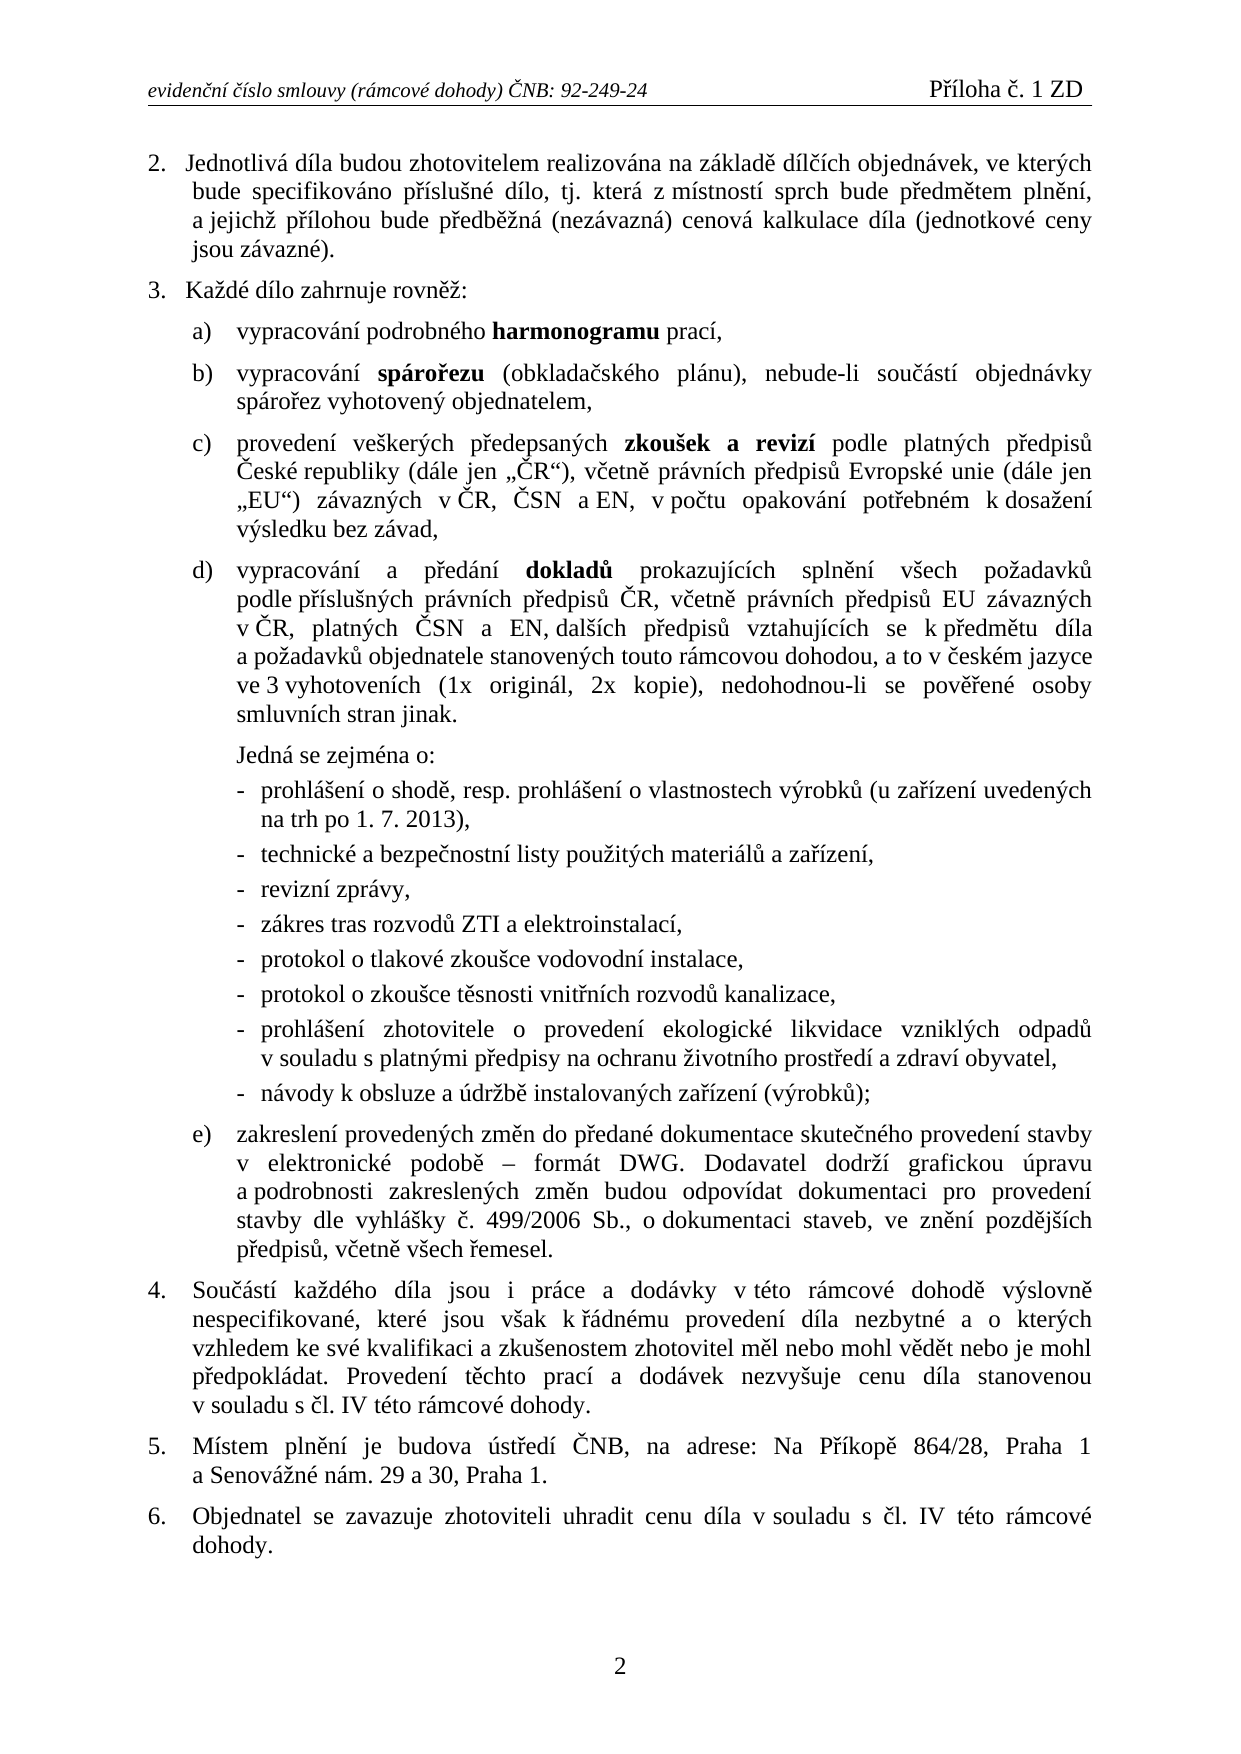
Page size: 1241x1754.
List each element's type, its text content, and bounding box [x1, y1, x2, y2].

list Každé dílo zahrnuje rovněž: [148, 275, 1092, 304]
list protokol o tlakové zkoušce vodovodní instalace, [236, 944, 1092, 973]
list vypracování a předání dokladů prokazujících splnění všech požadavků podle příslušných právních předpisů ČR, včetně právních předpisů EU závazných v ČR, platných ČSN a EN, dalších předpisů vztahujících se k předmětu díla a požadavků objednatele stanovených touto rámcovou dohodou, a to v českém jazyce ve 3 vyhotoveních (1x originál, 2x kopie), nedohodnou-li se pověřené osoby smluvních stran jinak. [192, 555, 1092, 728]
subtitle 6. Objednatel se zavazuje zhotoviteli uhradit cenu díla v souladu s čl. IV této rámcové dohody. [148, 1501, 1092, 1559]
list technické a bezpečnostní listy použitých materiálů a zařízení, [236, 839, 1092, 868]
subtitle 4. Součástí každého díla jsou i práce a dodávky v této rámcové dohodě výslovně nespecifikované, které jsou však k řádnému provedení díla nezbytné a o kterých vzhledem ke své kvalifikaci a zkušenostem zhotovitel měl nebo mohl vědět nebo je mohl předpokládat. Provedení těchto prací a dodávek nezvyšuje cenu díla stanovenou v souladu s čl. IV této rámcové dohody. [148, 1275, 1092, 1419]
list revizní zprávy, [236, 874, 1092, 903]
list protokol o zkoušce těsnosti vnitřních rozvodů kanalizace, [236, 979, 1092, 1008]
list návody k obsluze a údržbě instalovaných zařízení (výrobků); [236, 1078, 1092, 1106]
list zakreslení provedených změn do předané dokumentace skutečného provedení stavby v elektronické podobě – formát DWG. Dodavatel dodrží grafickou úpravu a podrobnosti zakreslených změn budou odpovídat dokumentaci pro provedení stavby dle vyhlášky č. 499/2006 Sb., o dokumentaci staveb, ve znění pozdějších předpisů, včetně všech řemesel. [192, 1119, 1092, 1263]
list zákres tras rozvodů ZTI a elektroinstalací, [236, 909, 1092, 938]
list prohlášení o shodě, resp. prohlášení o vlastnostech výrobků (u zařízení uvedených na trh po 1. 7. 2013), [236, 775, 1092, 833]
list prohlášení zhotovitele o provedení ekologické likvidace vzniklých odpadů v souladu s platnými předpisy na ochranu životního prostředí a zdraví obyvatel, [236, 1014, 1092, 1071]
list vypracování spárořezu (obkladačského plánu), nebude-li součástí objednávky spárořez vyhotovený objednatelem, [192, 358, 1092, 415]
list provedení veškerých předepsaných zkoušek a revizí podle platných předpisů České republiky (dále jen „ČR“), včetně právních předpisů Evropské unie (dále jen „EU“) závazných v ČR, ČSN a EN, v počtu opakování potřebném k dosažení výsledku bez závad, [192, 428, 1092, 543]
subtitle 5. Místem plnění je budova ústředí ČNB, na adrese: Na Příkopě 864/28, Praha 1 a Senovážné nám. 29 a 30, Praha 1. [148, 1431, 1092, 1489]
list Jednotlivá díla budou zhotovitelem realizována na základě dílčích objednávek, ve kterých bude specifikováno příslušné dílo, tj. která z místností sprch bude předmětem plnění, a jejichž přílohou bude předběžná (nezávazná) cenová kalkulace díla (jednotkové ceny jsou závazné). [148, 148, 1092, 263]
text Jedná se zejména o: [162, 740, 1092, 769]
list vypracování podrobného harmonogramu prací, [192, 316, 1092, 345]
